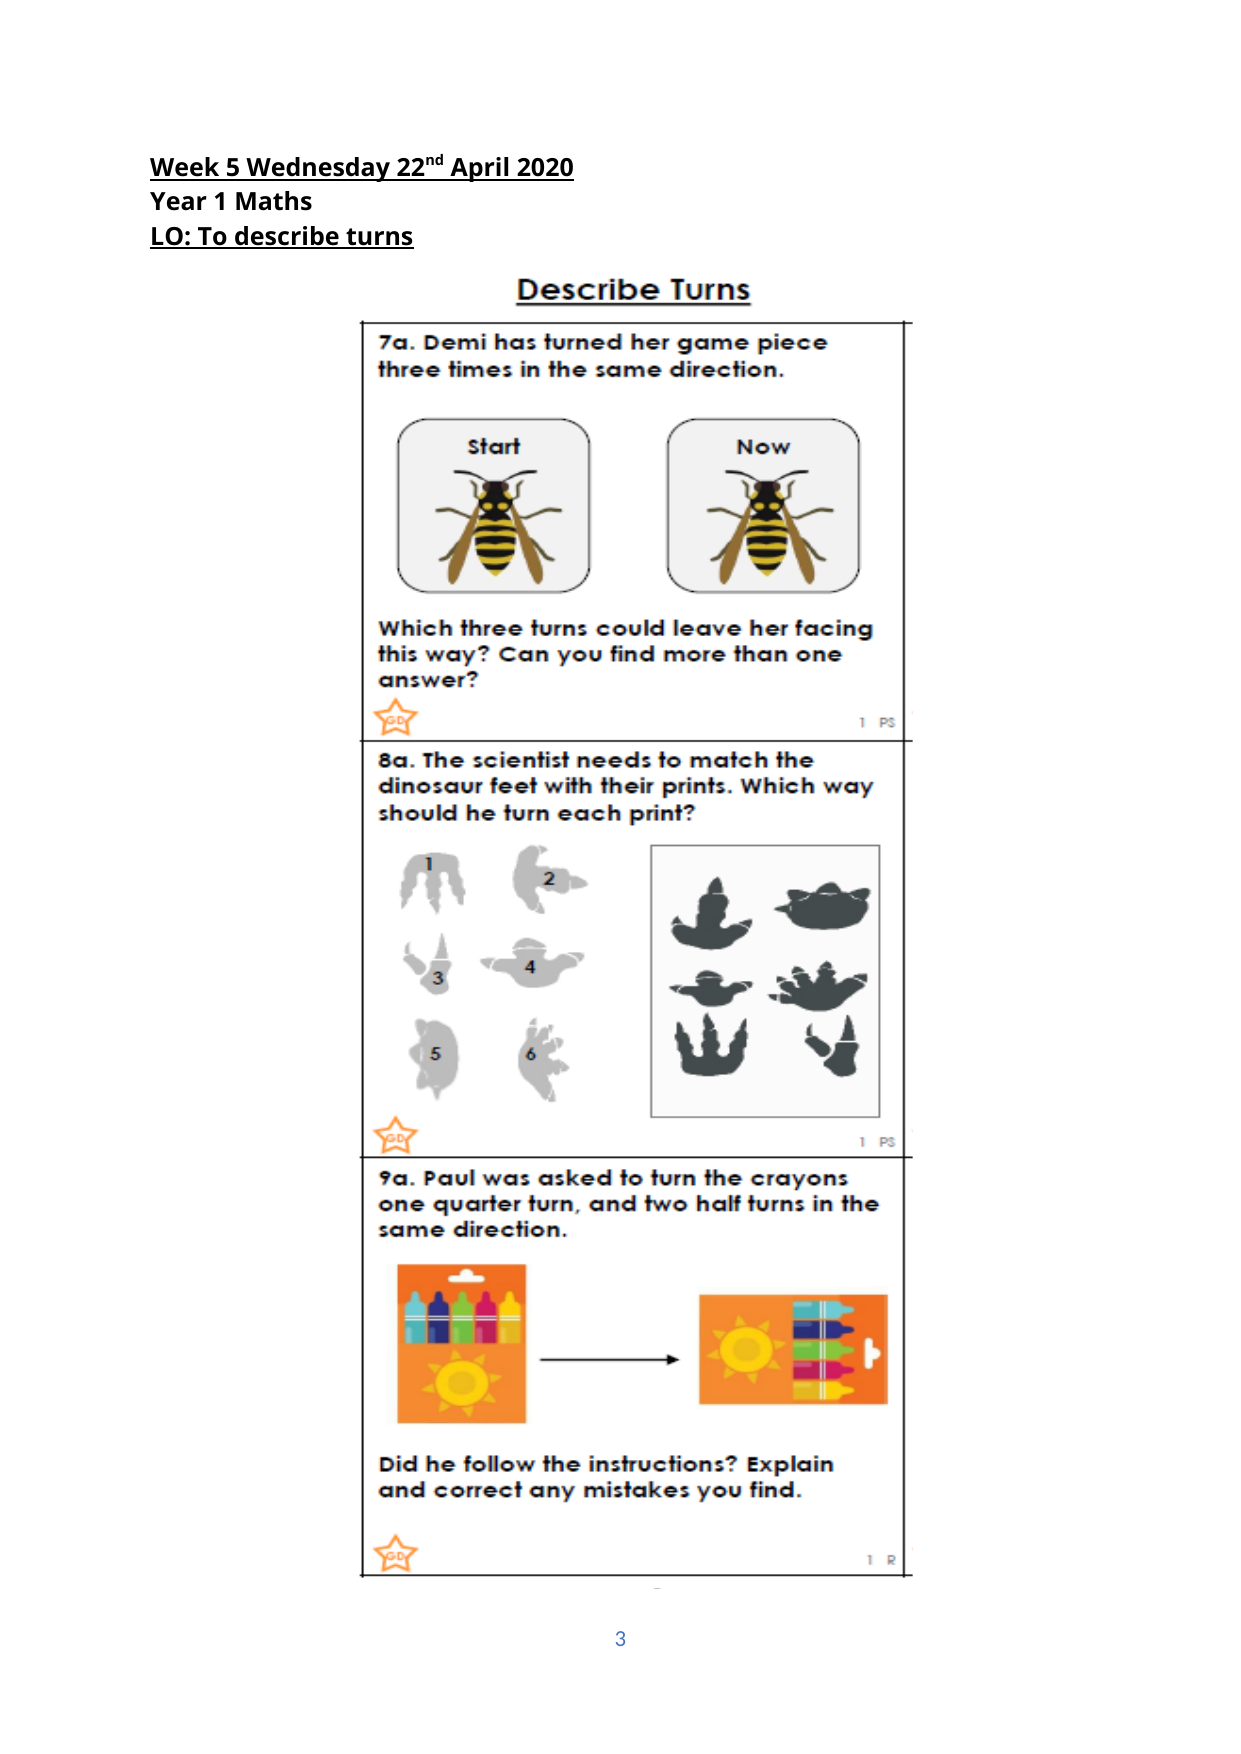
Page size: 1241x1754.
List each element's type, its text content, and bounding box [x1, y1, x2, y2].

text LO: To describe turns [150, 218, 1090, 252]
text Week 5 Wednesday 22nd April 2020 [150, 150, 1090, 184]
text Year 1 Maths [150, 184, 1090, 218]
picture [343, 257, 913, 1589]
